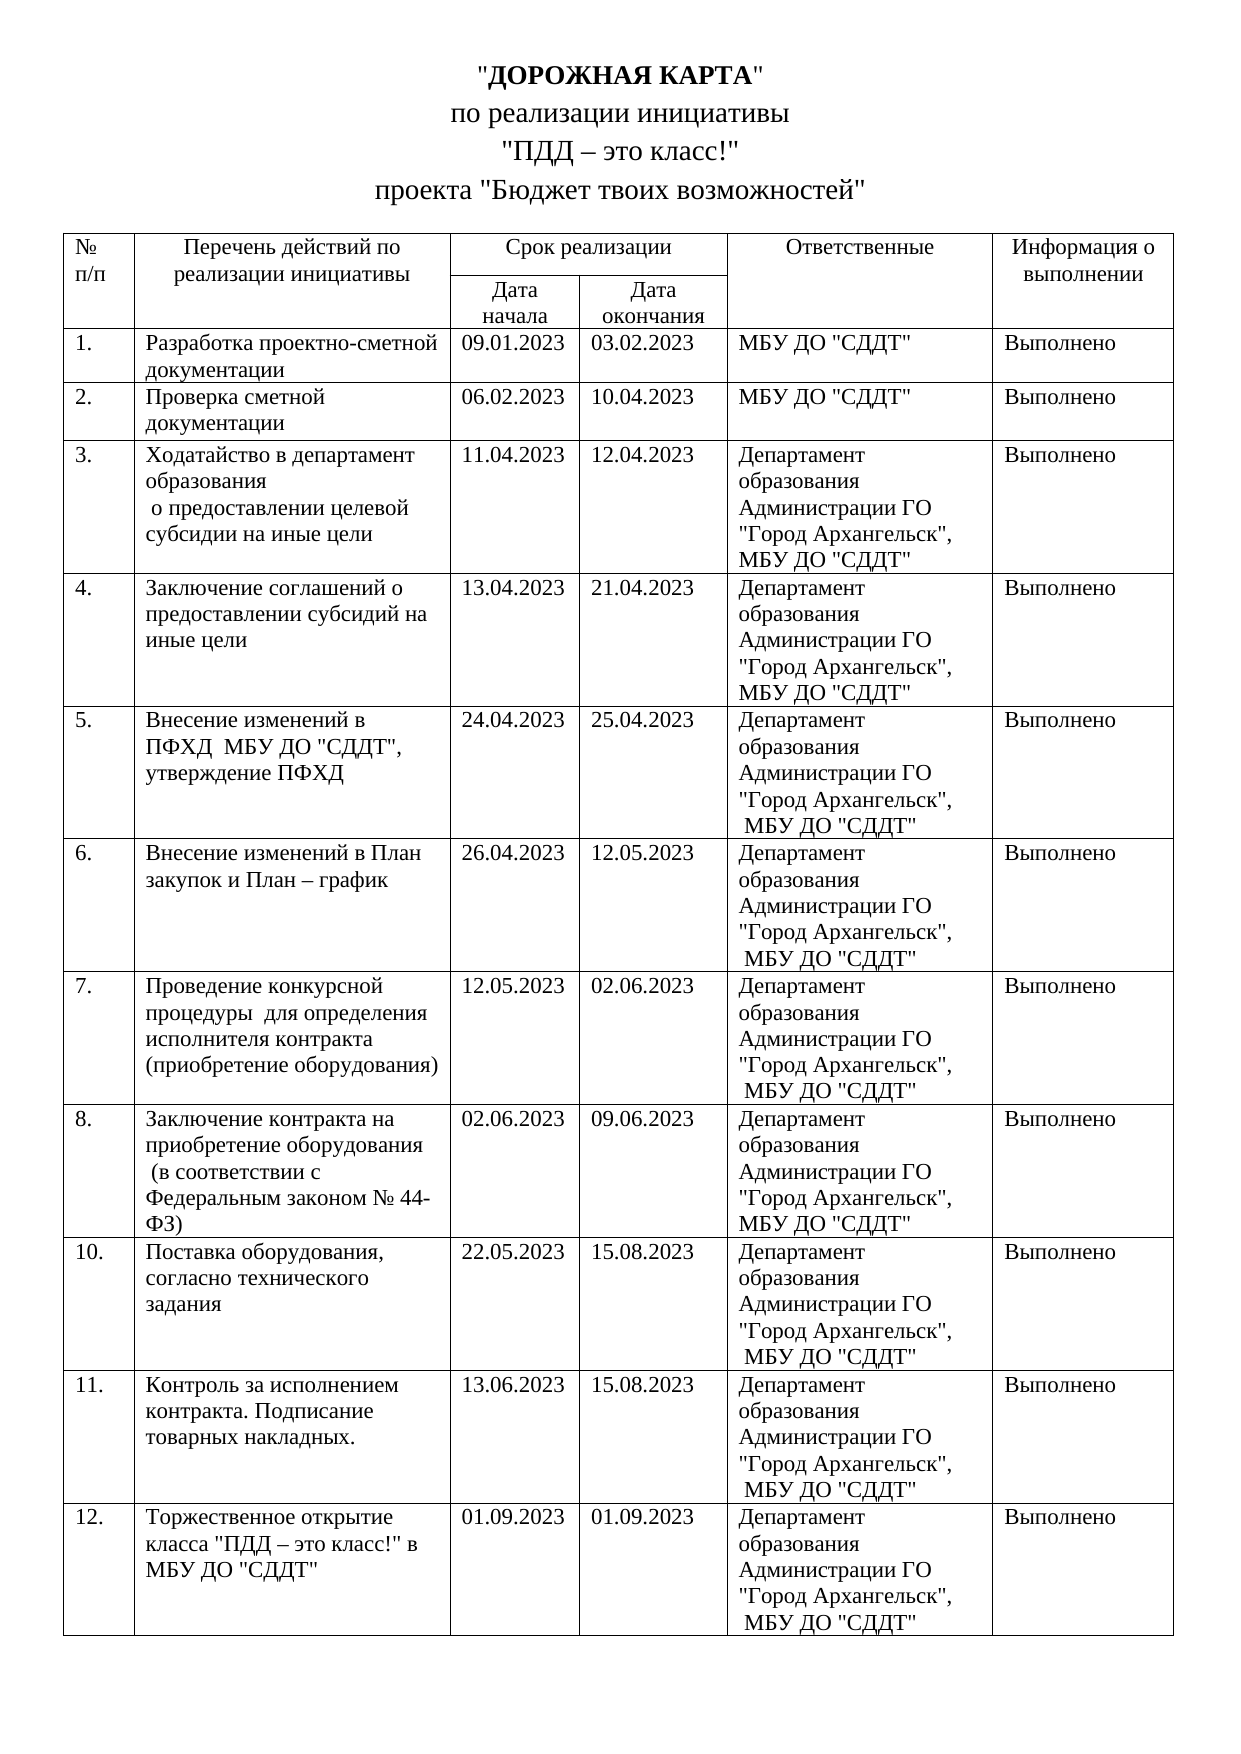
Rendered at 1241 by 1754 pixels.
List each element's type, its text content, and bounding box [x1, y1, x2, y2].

table_cell Дата окончания [580, 276, 727, 328]
table_cell Проведение конкурсной процедуры для определения исполнителя контракта (приобретение оборудования) [135, 972, 450, 1104]
table_header № п/п [64, 234, 134, 328]
text "ПДД – это класс!" [75, 133, 1165, 167]
table_cell 12.04.2023 [580, 441, 727, 573]
table_header Информация о выполнении [993, 234, 1173, 328]
table_cell Выполнено [993, 707, 1173, 838]
table_cell Департамент образования Администрации ГО "Город Архангельск", МБУ ДО "СДДТ" [728, 1371, 992, 1502]
table_cell 01.09.2023 [451, 1504, 579, 1635]
table_cell 1. [64, 329, 134, 382]
table_cell Выполнено [993, 329, 1173, 382]
table_cell Департамент образования Администрации ГО "Город Архангельск", МБУ ДО "СДДТ" [728, 972, 992, 1104]
text "ДОРОЖНАЯ КАРТА" [75, 59, 1165, 90]
table_cell Выполнено [993, 441, 1173, 573]
table_cell 6. [64, 839, 134, 971]
table_cell 15.08.2023 [580, 1371, 727, 1502]
table_cell 25.04.2023 [580, 707, 727, 838]
table_cell Выполнено [993, 574, 1173, 706]
table_cell 02.06.2023 [580, 972, 727, 1104]
table_cell 2. [64, 383, 134, 440]
table_cell Департамент образования Администрации ГО "Город Архангельск", МБУ ДО "СДДТ" [728, 1504, 992, 1635]
table_cell 8. [64, 1105, 134, 1237]
text по реализации инициативы [75, 95, 1165, 128]
table_cell Заключение контракта на приобретение оборудования (в соответствии с Федеральным законом № 44-ФЗ) [135, 1105, 450, 1237]
table_cell 3. [64, 441, 134, 573]
table_cell Внесение изменений в План закупок и План – график [135, 839, 450, 971]
table_cell Выполнено [993, 1371, 1173, 1502]
table_header Срок реализации [451, 234, 727, 274]
table_cell 12.05.2023 [451, 972, 579, 1104]
table_cell Контроль за исполнением контракта. Подписание товарных накладных. [135, 1371, 450, 1502]
table_cell Поставка оборудования, согласно технического задания [135, 1238, 450, 1369]
table_header Ответственные [728, 234, 992, 328]
table_cell 10.04.2023 [580, 383, 727, 440]
table_cell Департамент образования Администрации ГО "Город Архангельск", МБУ ДО "СДДТ" [728, 574, 992, 706]
table_cell 11.04.2023 [451, 441, 579, 573]
table_cell 12.05.2023 [580, 839, 727, 971]
table_cell 12. [64, 1504, 134, 1635]
table_cell 7. [64, 972, 134, 1104]
table_cell 01.09.2023 [580, 1504, 727, 1635]
table_cell Выполнено [993, 383, 1173, 440]
table_cell 11. [64, 1371, 134, 1502]
table_cell 24.04.2023 [451, 707, 579, 838]
table_cell 02.06.2023 [451, 1105, 579, 1237]
table_cell Выполнено [993, 1105, 1173, 1237]
table_cell 09.06.2023 [580, 1105, 727, 1237]
table_cell МБУ ДО "СДДТ" [728, 329, 992, 382]
table_cell 03.02.2023 [580, 329, 727, 382]
table_cell Проверка сметной документации [135, 383, 450, 440]
table_cell 06.02.2023 [451, 383, 579, 440]
table_cell 22.05.2023 [451, 1238, 579, 1369]
table_cell Выполнено [993, 839, 1173, 971]
table_cell 15.08.2023 [580, 1238, 727, 1369]
table_cell Дата начала [451, 276, 579, 328]
table_cell Торжественное открытие класса "ПДД – это класс!" в МБУ ДО "СДДТ" [135, 1504, 450, 1635]
table_cell Департамент образования Администрации ГО "Город Архангельск", МБУ ДО "СДДТ" [728, 441, 992, 573]
table_cell Департамент образования Администрации ГО "Город Архангельск", МБУ ДО "СДДТ" [728, 1105, 992, 1237]
table_cell МБУ ДО "СДДТ" [728, 383, 992, 440]
table_cell 26.04.2023 [451, 839, 579, 971]
table_cell Департамент образования Администрации ГО "Город Архангельск", МБУ ДО "СДДТ" [728, 707, 992, 838]
table_cell Ходатайство в департамент образования о предоставлении целевой субсидии на иные цели [135, 441, 450, 573]
table_cell Разработка проектно-сметной документации [135, 329, 450, 382]
table_cell 21.04.2023 [580, 574, 727, 706]
table_cell 13.04.2023 [451, 574, 579, 706]
table_cell Внесение изменений в ПФХД МБУ ДО "СДДТ", утверждение ПФХД [135, 707, 450, 838]
table_header Перечень действий по реализации инициативы [135, 234, 450, 328]
table_cell 09.01.2023 [451, 329, 579, 382]
table_cell 10. [64, 1238, 134, 1369]
text проекта "Бюджет твоих возможностей" [75, 172, 1165, 205]
table_cell 13.06.2023 [451, 1371, 579, 1502]
table_cell Департамент образования Администрации ГО "Город Архангельск", МБУ ДО "СДДТ" [728, 839, 992, 971]
table_cell 5. [64, 707, 134, 838]
table_cell Заключение соглашений о предоставлении субсидий на иные цели [135, 574, 450, 706]
table_cell Выполнено [993, 1504, 1173, 1635]
table_cell 4. [64, 574, 134, 706]
table_cell Выполнено [993, 1238, 1173, 1369]
table_cell Выполнено [993, 972, 1173, 1104]
table_cell Департамент образования Администрации ГО "Город Архангельск", МБУ ДО "СДДТ" [728, 1238, 992, 1369]
